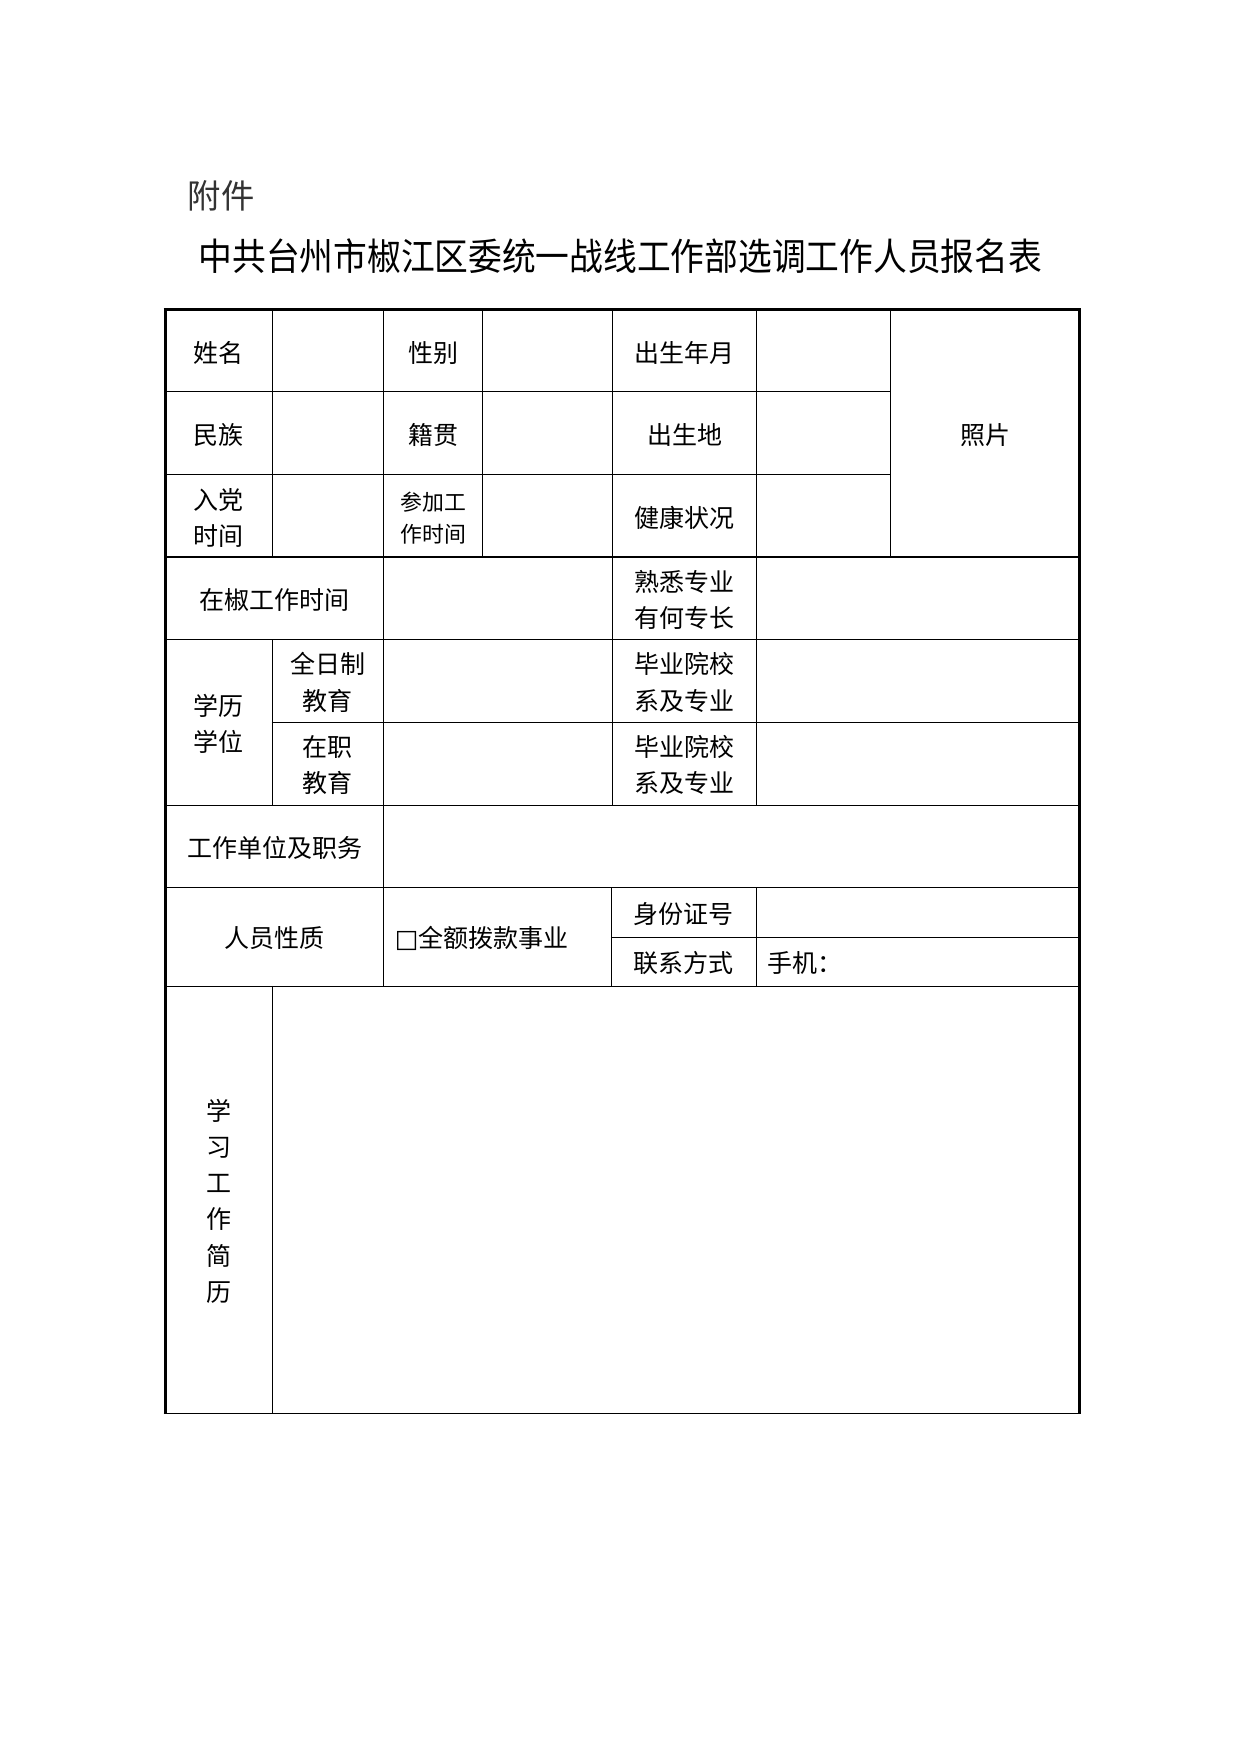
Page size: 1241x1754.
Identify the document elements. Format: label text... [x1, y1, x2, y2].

table_cell 工作单位及职务 [167, 806, 383, 887]
table_cell [757, 640, 1078, 722]
table_cell [757, 475, 890, 556]
table_cell [384, 640, 612, 722]
text 中共台州市椒江区委统一战线工作部选调工作人员报名表 [187, 227, 1053, 281]
table_cell □全额拨款事业 [384, 888, 611, 986]
table_cell 参加工 作时间 [384, 475, 482, 556]
table_cell 在椒工作时间 [167, 558, 383, 639]
table_cell [757, 723, 1078, 804]
table_cell [384, 723, 612, 804]
table_cell 在职 教育 [273, 723, 383, 804]
table_header [273, 311, 383, 391]
table_cell 学历 学位 [167, 640, 272, 804]
table_cell 人员性质 [167, 888, 383, 986]
table_cell 身份证号 [612, 888, 756, 937]
table_cell [273, 475, 383, 556]
table_cell 学 习 工 作 简 历 [167, 987, 272, 1413]
table_header [757, 311, 890, 391]
table_header 照片 [891, 311, 1078, 556]
table_cell [757, 392, 890, 474]
table_cell 入党 时间 [167, 475, 272, 556]
table_cell 籍贯 [384, 392, 482, 474]
table_cell [273, 987, 1078, 1413]
table_cell [273, 392, 383, 474]
table_cell 毕业院校 系及专业 [613, 640, 756, 722]
table_cell 熟悉专业有何专长 [613, 558, 756, 639]
table_cell 联系方式 [612, 938, 756, 986]
table_cell 毕业院校 系及专业 [613, 723, 756, 804]
table_cell [384, 558, 612, 639]
table_cell 手机： [757, 938, 1078, 986]
table_cell [384, 806, 1078, 887]
table_cell 出生地 [613, 392, 756, 474]
table_cell [757, 888, 1078, 937]
table_cell [757, 558, 1078, 639]
table_cell 民族 [167, 392, 272, 474]
table_cell 全日制 教育 [273, 640, 383, 722]
table_cell [483, 475, 612, 556]
table_header [483, 311, 612, 391]
table_cell [483, 392, 612, 474]
text 附件 [187, 162, 1053, 227]
table_header 出生年月 [613, 311, 756, 391]
table_header 性别 [384, 311, 482, 391]
table_cell 健康状况 [613, 475, 756, 556]
table_header 姓名 [167, 311, 272, 391]
